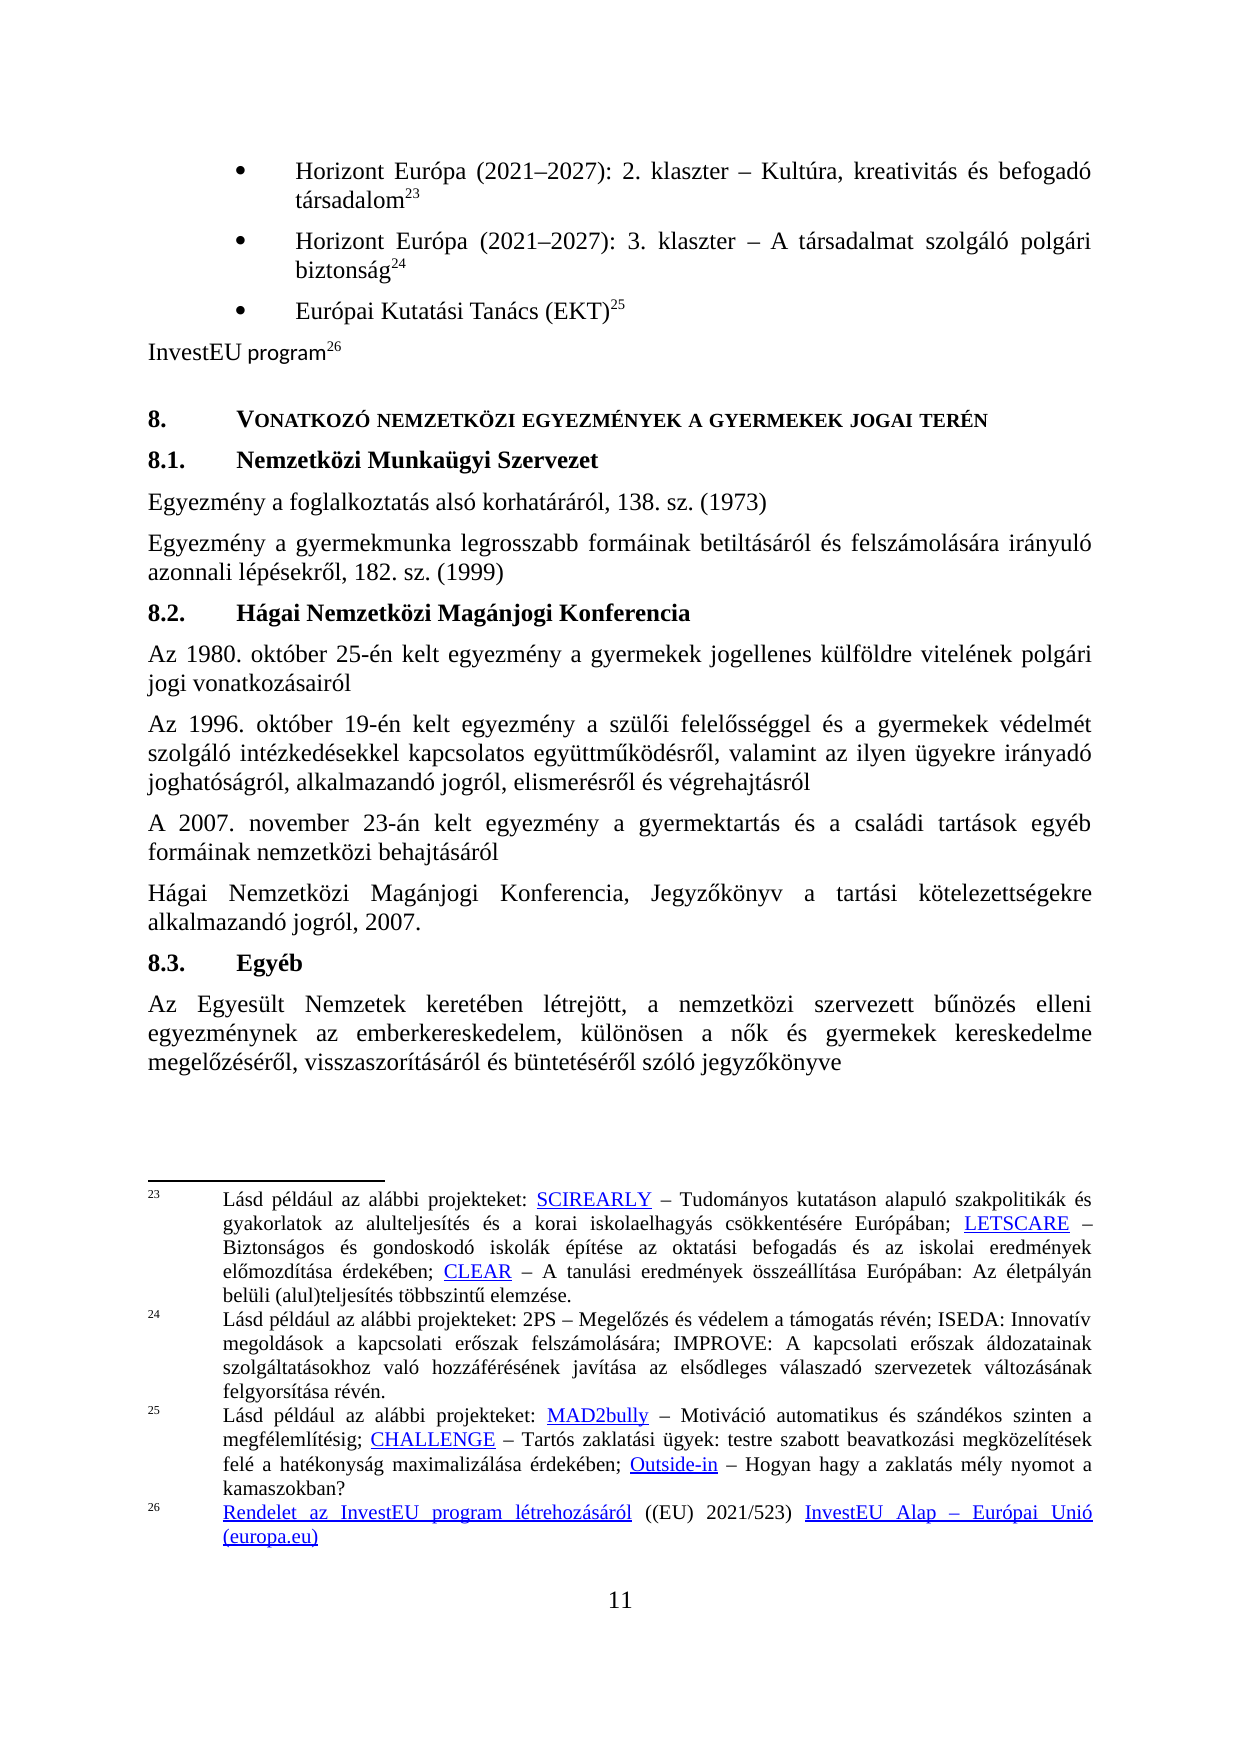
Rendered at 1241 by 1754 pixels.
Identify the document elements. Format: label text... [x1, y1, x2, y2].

list Vonatkozó nemzetközi egyezmények a gyermekek jogai terén [148, 404, 1093, 433]
list Horizont Európa (2021–2027): 3. klaszter – A társadalmat szolgáló polgári biztonság [236, 226, 1093, 284]
text Egyezmény a gyermekmunka legrosszabb formáinak betiltásáról és felszámolására irányuló azonnali lépésekről, 182. sz. (1999) [148, 528, 1093, 585]
text Az 1996. október 19-én kelt egyezmény a szülői felelősséggel és a gyermekek védelmét szolgáló intézkedésekkel kapcsolatos együttműködésről, valamint az ilyen ügyekre irányadó joghatóságról, alkalmazandó jogról, elismerésről és végrehajtásról [148, 709, 1093, 795]
text Hágai Nemzetközi Magánjogi Konferencia, Jegyzőkönyv a tartási kötelezettségekre alkalmazandó jogról, 2007. [148, 878, 1093, 935]
text A 2007. november 23-án kelt egyezmény a gyermektartás és a családi tartások egyéb formáinak nemzetközi behajtásáról [148, 808, 1093, 865]
text InvestEU program [148, 337, 1093, 367]
list Nemzetközi Munkaügyi Szervezet [148, 445, 1093, 474]
list Horizont Európa (2021–2027): 2. klaszter – Kultúra, kreativitás és befogadó társadalom [236, 156, 1093, 214]
list Hágai Nemzetközi Magánjogi Konferencia [148, 598, 1093, 627]
text Az 1980. október 25-én kelt egyezmény a gyermekek jogellenes külföldre vitelének polgári jogi vonatkozásairól [148, 639, 1093, 697]
text Egyezmény a foglalkoztatás alsó korhatáráról, 138. sz. (1973) [148, 487, 1093, 515]
list Európai Kutatási Tanács (EKT) [236, 296, 1093, 325]
list Egyéb [148, 948, 1093, 977]
text Az Egyesült Nemzetek keretében létrejött, a nemzetközi szervezett bűnözés elleni egyezménynek az emberkereskedelem, különösen a nők és gyermekek kereskedelme megelőzéséről, visszaszorításáról és büntetéséről szóló jegyzőkönyve [148, 989, 1093, 1075]
